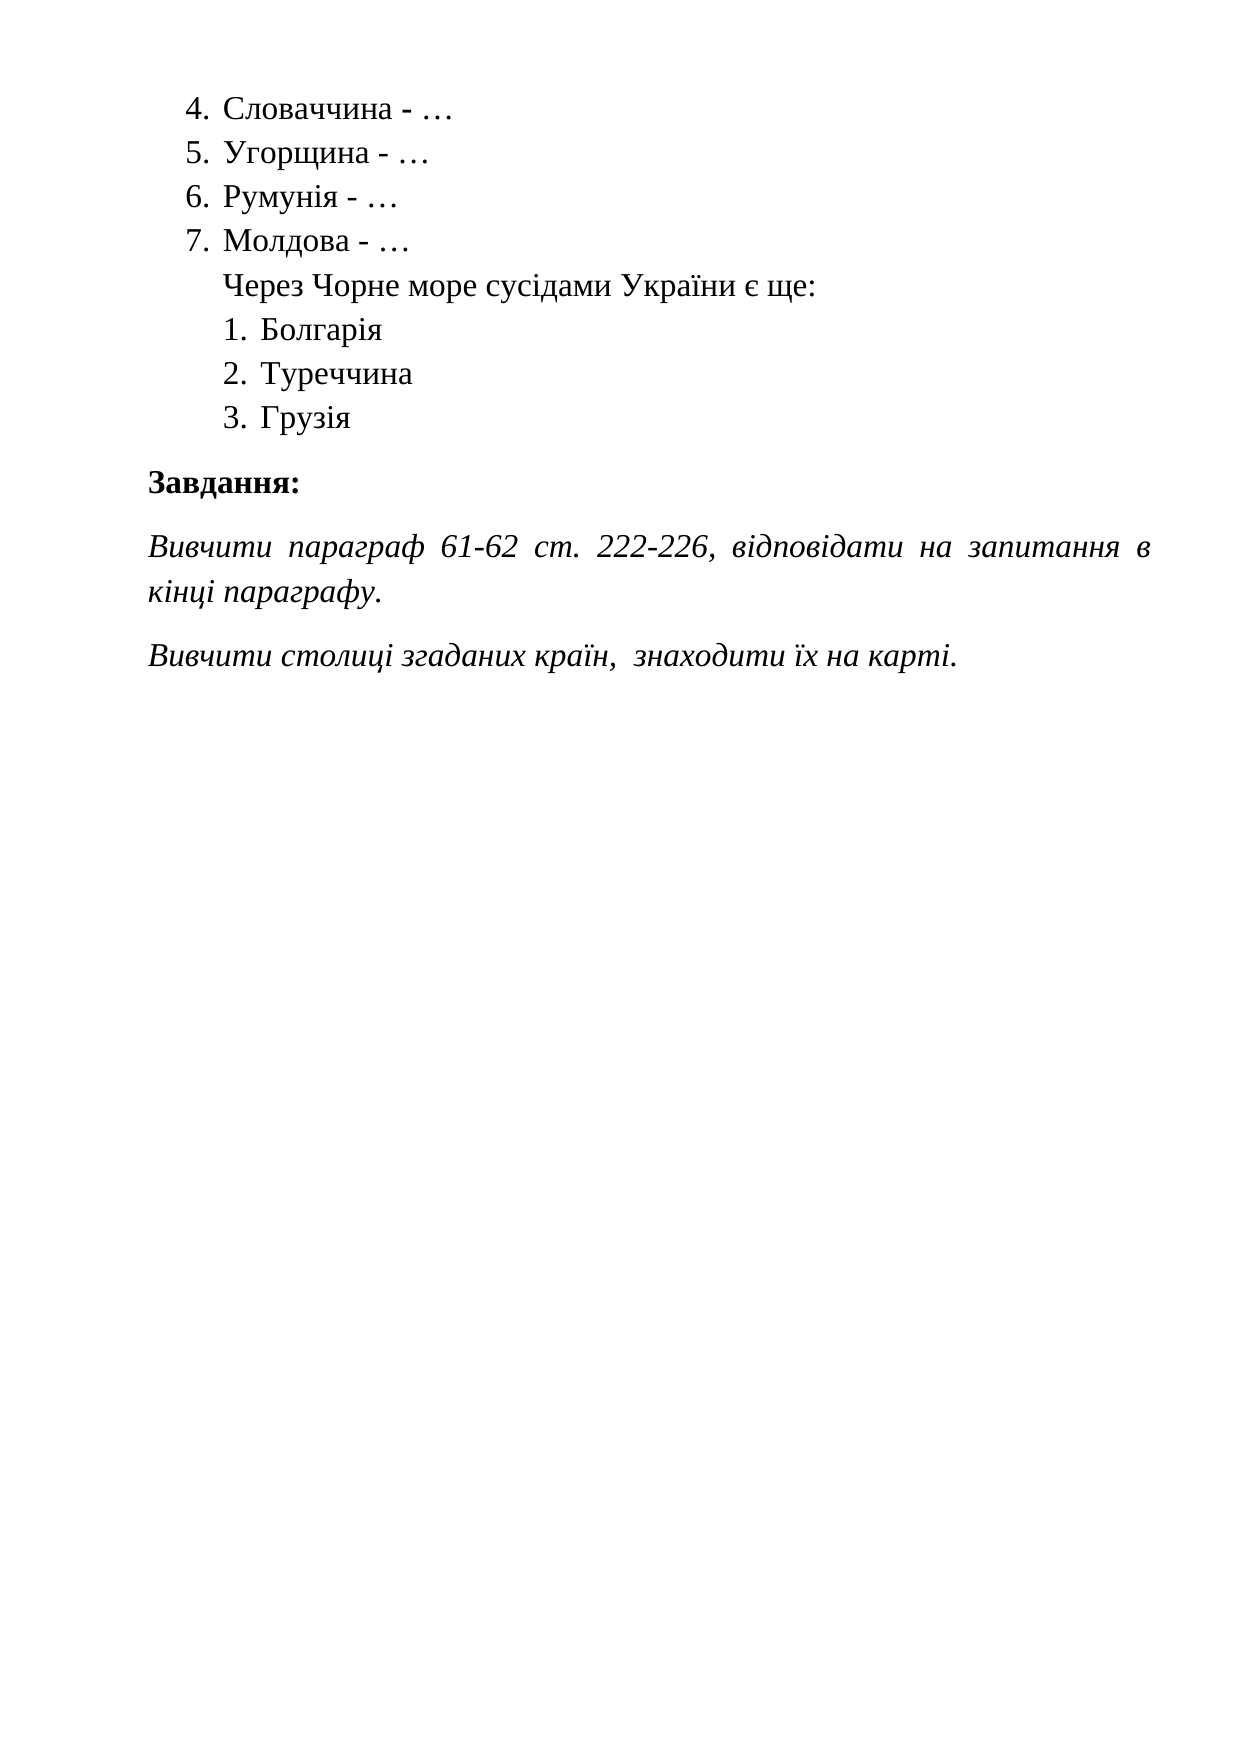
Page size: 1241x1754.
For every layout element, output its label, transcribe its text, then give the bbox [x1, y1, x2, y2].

list Через Чорне море сусідами України є ще: [223, 265, 1152, 303]
list Грузія [223, 397, 1152, 435]
list Словаччина - … [185, 88, 1152, 127]
list Угорщина - … [185, 133, 1152, 171]
list Молдова - … [185, 221, 1152, 259]
list Болгарія [223, 309, 1152, 347]
text Завдання: [148, 462, 1152, 500]
text Вивчити параграф 61-62 ст. 222-226, відповідати на запитання в кінці параграфу. [148, 527, 1152, 609]
text Вивчити столиці згаданих країн, знаходити їх на карті. [148, 636, 1152, 674]
list Румунія - … [185, 177, 1152, 215]
list Туреччина [223, 353, 1152, 391]
